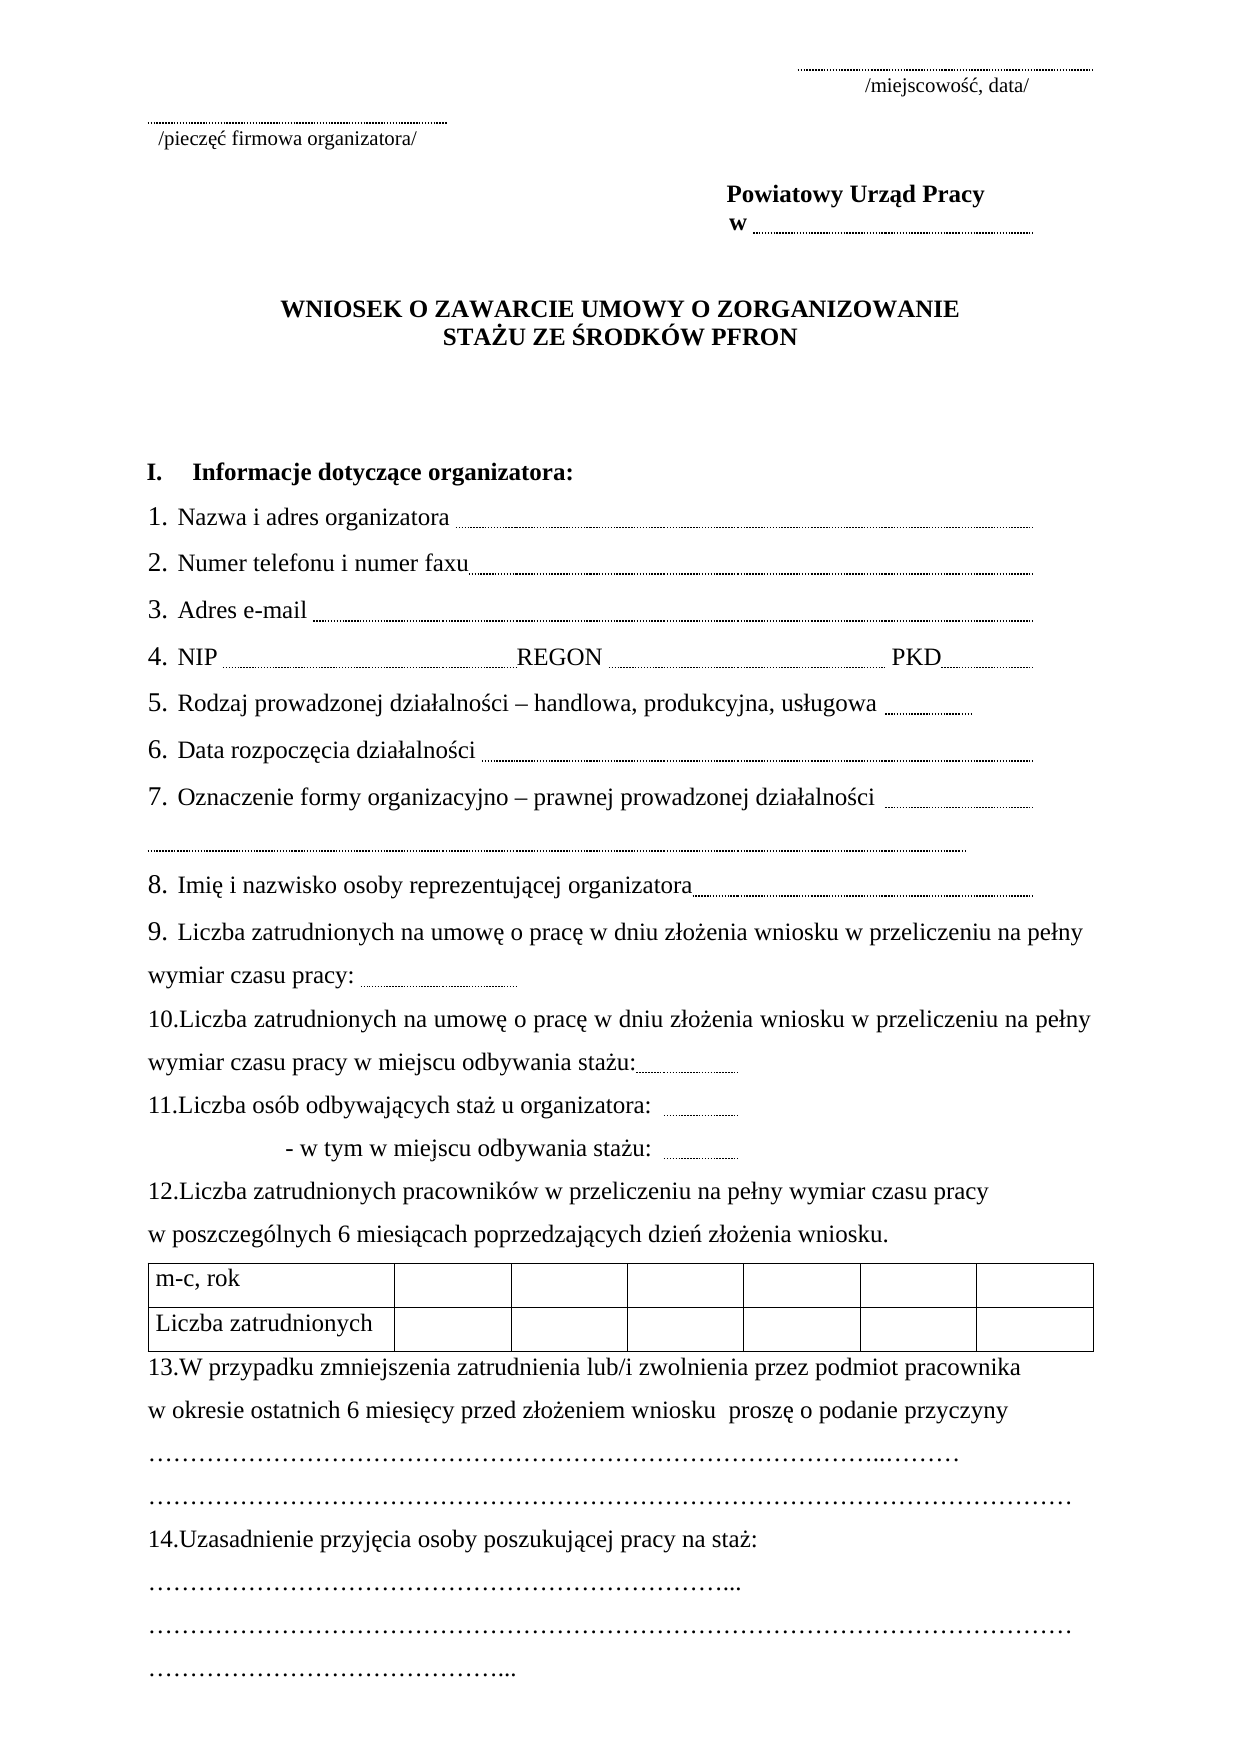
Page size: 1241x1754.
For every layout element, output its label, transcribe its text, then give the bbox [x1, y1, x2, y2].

list Data rozpoczęcia działalności [148, 733, 1093, 764]
table_header [744, 1264, 860, 1307]
table_header [628, 1264, 743, 1307]
list Imię i nazwisko osoby reprezentującej organizatora [148, 868, 1093, 899]
text 12.Liczba zatrudnionych pracowników w przeliczeniu na pełny wymiar czasu pracy w poszczególnych 6 miesiącach poprzedzających dzień złożenia wniosku. [148, 1176, 1093, 1248]
table_header [977, 1264, 1093, 1307]
text ……………………………………………………………...………………………………………………………………………………………………………………………………………... [148, 1567, 1093, 1725]
list Rodzaj prowadzonej działalności – handlowa, produkcyjna, usługowa [148, 686, 1093, 718]
text 10.Liczba zatrudnionych na umowę o pracę w dniu złożenia wniosku w przeliczeniu na pełny wymiar czasu pracy w miejscu odbywania stażu: [148, 1004, 1093, 1076]
list NIP REGON PKD [148, 640, 1093, 671]
table_header [512, 1264, 627, 1307]
table_header [861, 1264, 976, 1307]
text 11.Liczba osób odbywających staż u organizatora: [148, 1090, 1093, 1119]
table_cell [395, 1308, 511, 1351]
text - w tym w miejscu odbywania stażu: [148, 1133, 1093, 1162]
table_cell [628, 1308, 743, 1351]
text STAŻU ZE ŚRODKÓW PFRON [148, 322, 1093, 351]
table_cell Liczba zatrudnionych [149, 1308, 394, 1351]
text /pieczęć firmowa organizatora/ [148, 126, 1093, 150]
list Adres e-mail [148, 593, 1093, 624]
list Oznaczenie formy organizacyjno – prawnej prowadzonej działalności [148, 780, 1093, 854]
table_header m-c, rok [149, 1264, 394, 1307]
table_cell [861, 1308, 976, 1351]
text /miejscowość, data/ [148, 73, 1093, 97]
text 13.W przypadku zmniejszenia zatrudnienia lub/i zwolnienia przez podmiot pracownika w okresie ostatnich 6 miesięcy przed złożeniem wniosku proszę o podanie przyczyny ……………………………………………………………………………..……… ………………………………………………………………………………………………… [148, 1352, 1093, 1510]
list Numer telefonu i numer faxu [148, 546, 1093, 578]
text 14.Uzasadnienie przyjęcia osoby poszukującej pracy na staż: [148, 1524, 1093, 1553]
table_header [395, 1264, 511, 1307]
list Informacje dotyczące organizatora: [162, 457, 1093, 485]
text w [148, 207, 1093, 236]
table_cell [744, 1308, 860, 1351]
text Powiatowy Urząd Pracy [590, 179, 1093, 207]
table_cell [977, 1308, 1093, 1351]
list Liczba zatrudnionych na umowę o pracę w dniu złożenia wniosku w przeliczeniu na pełny wymiar czasu pracy: [148, 915, 1093, 989]
text WNIOSEK O ZAWARCIE UMOWY O ZORGANIZOWANIE [148, 294, 1093, 322]
table_cell [512, 1308, 627, 1351]
list Nazwa i adres organizatora [148, 500, 1093, 531]
